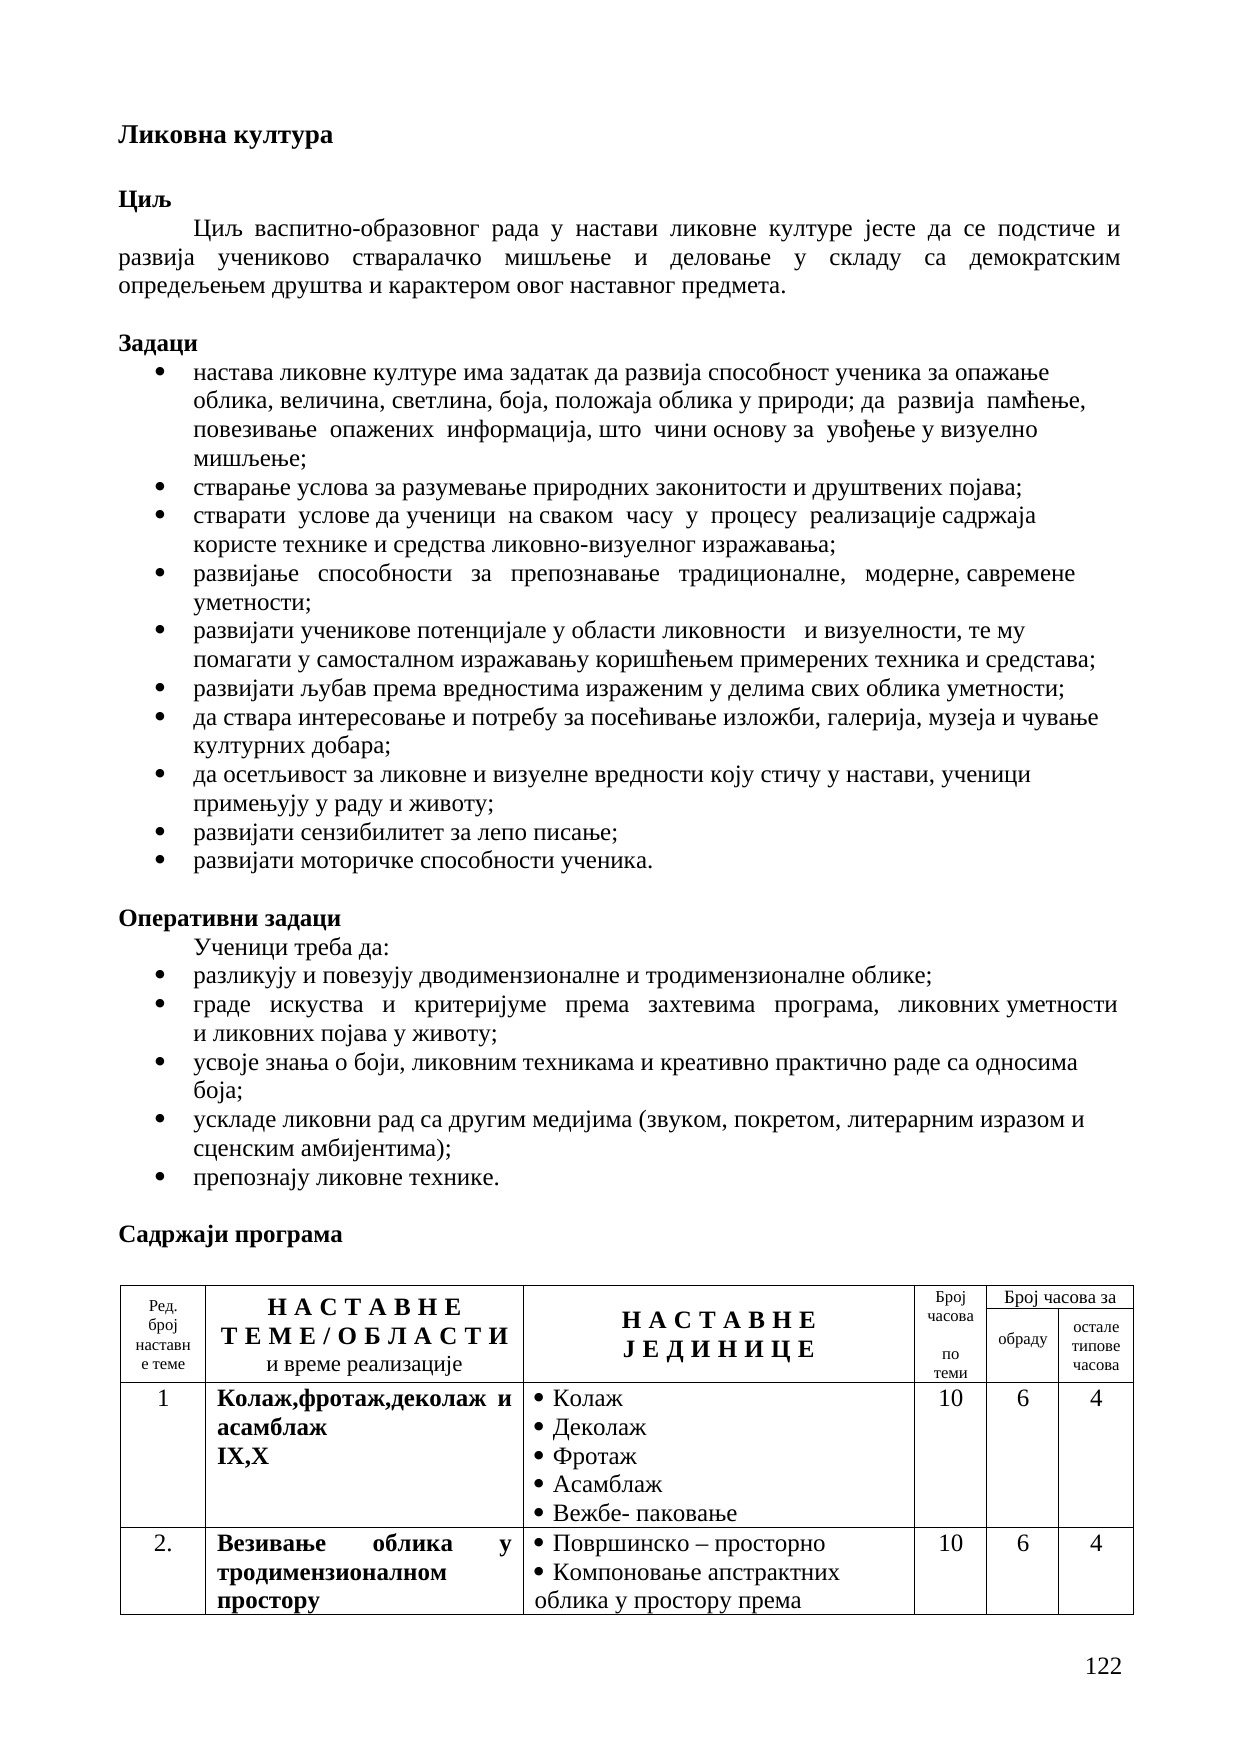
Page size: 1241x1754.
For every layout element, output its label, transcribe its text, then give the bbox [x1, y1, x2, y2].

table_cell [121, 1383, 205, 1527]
list развијати моторичке способности ученика. [156, 846, 1122, 874]
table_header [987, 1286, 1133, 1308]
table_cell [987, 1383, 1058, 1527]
list ускладе ликовни рад са другим медијима (звуком, покретом, литерарним изразом и сценским амбијентима); [156, 1104, 1122, 1162]
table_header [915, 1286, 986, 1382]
list развијати ученикове потенцијале у области ликовности и визуелности, те му помагати у самосталном изражавању коришћењем примерених техника и средстава; [156, 616, 1122, 673]
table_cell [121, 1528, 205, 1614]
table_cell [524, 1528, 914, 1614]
subtitle Циљ [118, 184, 1122, 213]
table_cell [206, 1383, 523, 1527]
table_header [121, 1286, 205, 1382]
list препознају ликовне технике. [156, 1162, 1122, 1191]
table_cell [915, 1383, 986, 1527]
text Ученици треба да: [118, 932, 1122, 961]
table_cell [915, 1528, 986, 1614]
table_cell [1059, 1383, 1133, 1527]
list да ствара интересовање и потребу за посећивање изложби, галерија, музеја и чување културних добара; [156, 702, 1122, 759]
text Циљ васпитно-образовног рада у настави ликовне културе јесте да се подстиче и развија учениково стваралачко мишљење и деловање у складу са демократским опредељењем друштва и карактером овог наставног предмета. [118, 213, 1122, 299]
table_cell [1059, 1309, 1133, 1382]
list развијати љубав према вредностима израженим у делима свих облика уметности; [156, 673, 1122, 702]
subtitle Садржаји програма [118, 1219, 1122, 1248]
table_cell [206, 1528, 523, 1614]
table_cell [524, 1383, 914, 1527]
subtitle Задаци [118, 328, 1122, 357]
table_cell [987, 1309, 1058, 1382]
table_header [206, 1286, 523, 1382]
list да осетљивост за ликовне и визуелне вредности коју стичу у настави, ученици примењују у раду и животу; [156, 759, 1122, 817]
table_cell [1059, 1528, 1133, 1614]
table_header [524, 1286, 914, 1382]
list стварати услове да ученици на сваком часу у процесу реализације садржаја користе технике и средства ликовно-визуелног изражавања; [156, 501, 1122, 558]
list усвоје знања о боји, ликовним техникама и креативно практично раде са односима боја; [156, 1047, 1122, 1104]
subtitle Ликовна култура [118, 118, 1122, 149]
list граде искуства и критеријуме према захтевима програма, ликовних уметности и ликовних појава у животу; [156, 989, 1122, 1047]
subtitle Оперативни задаци [118, 903, 1122, 932]
list развијати сензибилитет за лепо писање; [156, 817, 1122, 846]
list развијање способности за препознавање традиционалне, модерне, савремене уметности; [156, 558, 1122, 616]
list стварање услова за разумевање природних законитости и друштвених појава; [156, 472, 1122, 501]
list настава ликовне културе има задатак да развија способност ученика за опажање облика, величина, светлина, боја, положаја облика у природи; да развија памћење, повезивање опажених информација, што чини основу за увођење у визуелно мишљење; [156, 357, 1122, 472]
list разликују и повезују дводимензионалне и тродимензионалне облике; [156, 961, 1122, 989]
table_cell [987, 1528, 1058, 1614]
